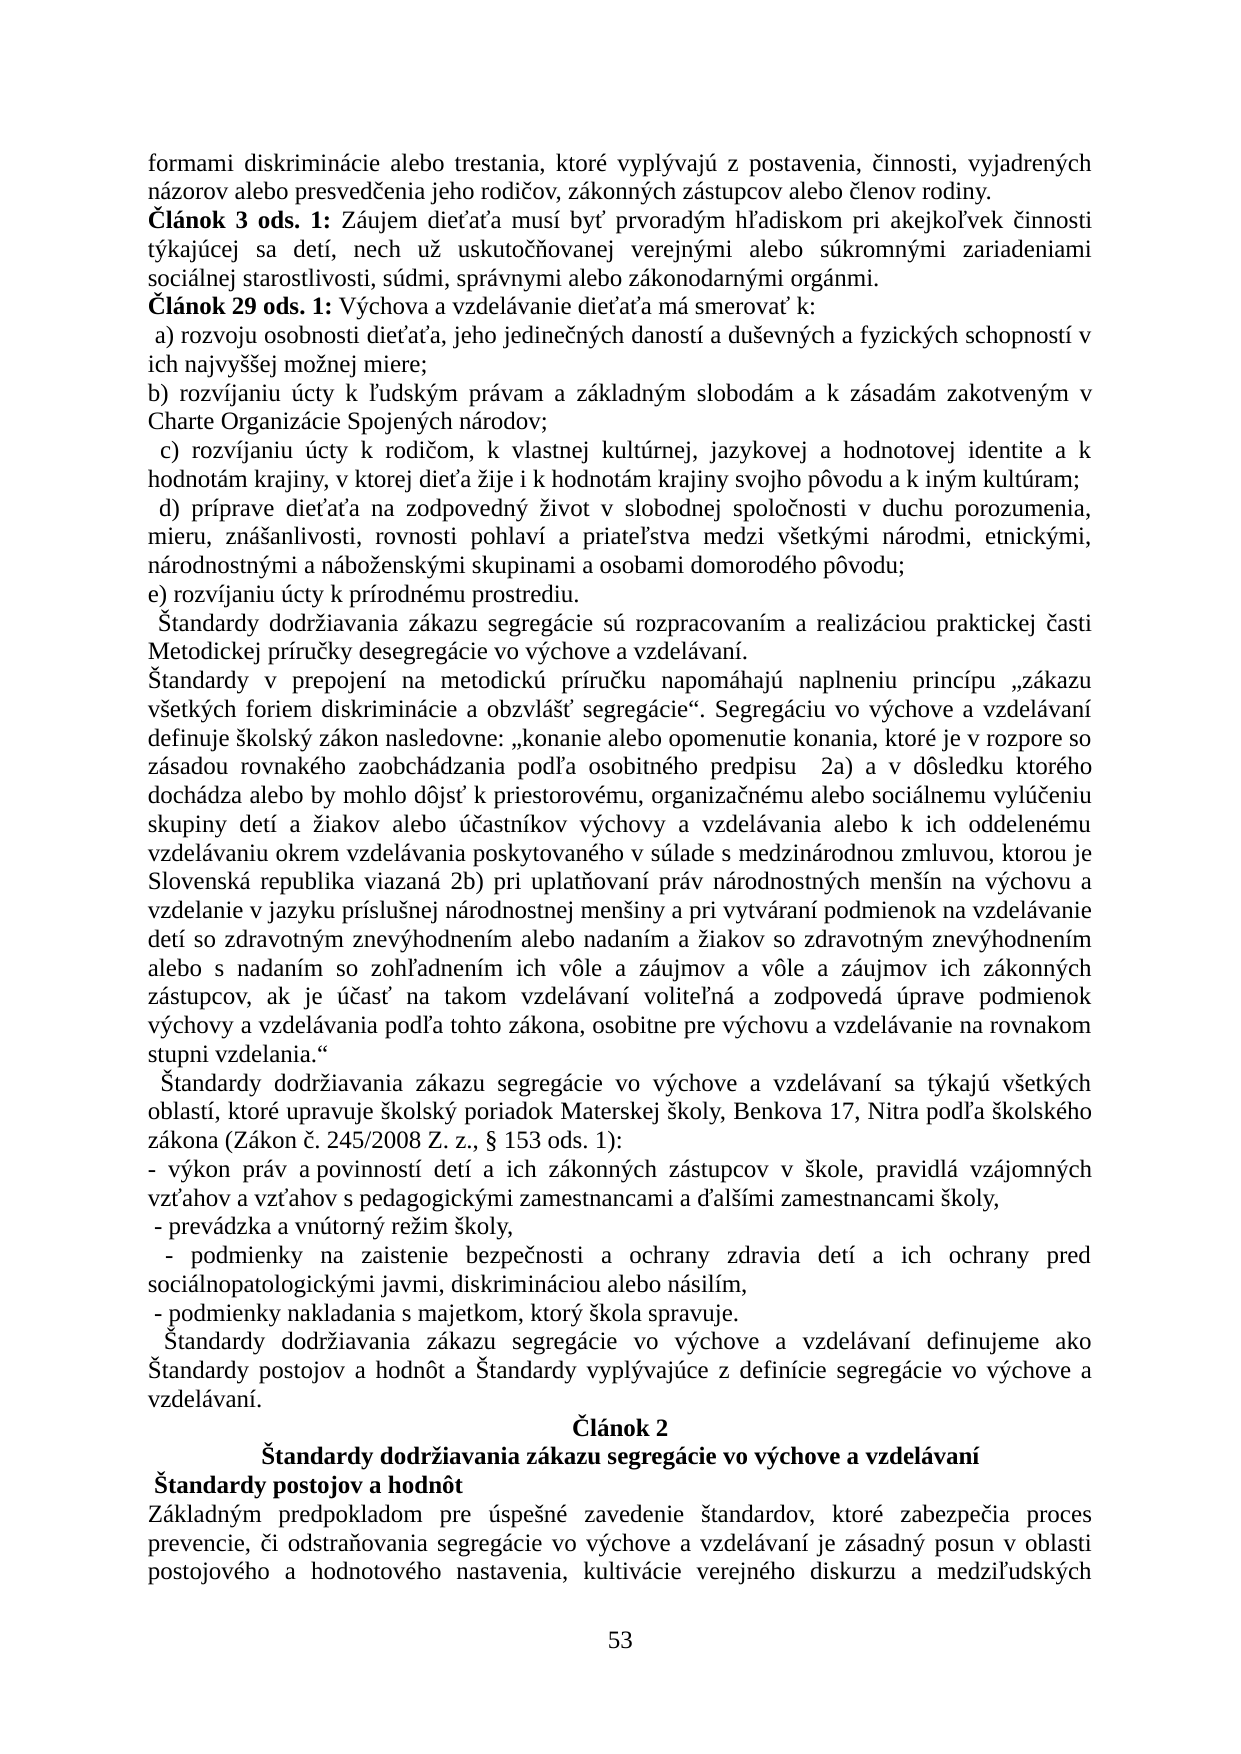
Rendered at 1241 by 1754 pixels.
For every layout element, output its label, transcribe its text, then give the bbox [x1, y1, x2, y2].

text Článok 3 ods. 1: Záujem dieťaťa musí byť prvoradým hľadiskom pri akejkoľvek činnosti týkajúcej sa detí, nech už uskutočňovanej verejnými alebo súkromnými zariadeniami sociálnej starostlivosti, súdmi, správnymi alebo zákonodarnými orgánmi. [148, 205, 1093, 291]
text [148, 1499, 1093, 1585]
text - podmienky na zaistenie bezpečnosti a ochrany zdravia detí a ich ochrany pred sociálnopatologickými javmi, diskrimináciou alebo násilím, [148, 1240, 1093, 1298]
text c) rozvíjaniu úcty k rodičom, k vlastnej kultúrnej, jazykovej a hodnotovej identite a k hodnotám krajiny, v ktorej dieťa žije i k hodnotám krajiny svojho pôvodu a k iným kultúram; [148, 435, 1093, 493]
text - prevádzka a vnútorný režim školy, [148, 1211, 1093, 1240]
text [148, 148, 1093, 205]
text Štandardy dodržiavania zákazu segregácie vo výchove a vzdelávaní definujeme ako Štandardy postojov a hodnôt a Štandardy vyplývajúce z definície segregácie vo výchove a vzdelávaní. [148, 1326, 1093, 1413]
text d) príprave dieťaťa na zodpovedný život v slobodnej spoločnosti v duchu porozumenia, mieru, znášanlivosti, rovnosti pohlaví a priateľstva medzi všetkými národmi, etnickými, národnostnými a náboženskými skupinami a osobami domorodého pôvodu; [148, 493, 1093, 579]
text Štandardy dodržiavania zákazu segregácie vo výchove a vzdelávaní [148, 1441, 1093, 1470]
text e) rozvíjaniu úcty k prírodnému prostrediu. [148, 579, 1093, 608]
text - výkon práv a povinností detí a ich zákonných zástupcov v škole, pravidlá vzájomných vzťahov a vzťahov s pedagogickými zamestnancami a ďalšími zamestnancami školy, [148, 1154, 1093, 1211]
text Štandardy postojov a hodnôt [148, 1470, 1093, 1499]
text - podmienky nakladania s majetkom, ktorý škola spravuje. [148, 1298, 1093, 1326]
text b) rozvíjaniu úcty k ľudským právam a základným slobodám a k zásadám zakotveným v Charte Organizácie Spojených národov; [148, 378, 1093, 435]
text Štandardy v prepojení na metodickú príručku napomáhajú naplneniu princípu „zákazu všetkých foriem diskriminácie a obzvlášť segregácie“. Segregáciu vo výchove a vzdelávaní definuje školský zákon nasledovne: „konanie alebo opomenutie konania, ktoré je v rozpore so zásadou rovnakého zaobchádzania podľa osobitného predpisu 2a) a v dôsledku ktorého dochádza alebo by mohlo dôjsť k priestorovému, organizačnému alebo sociálnemu vylúčeniu skupiny detí a žiakov alebo účastníkov výchovy a vzdelávania alebo k ich oddelenému vzdelávaniu okrem vzdelávania poskytovaného v súlade s medzinárodnou zmluvou, ktorou je Slovenská republika viazaná 2b) pri uplatňovaní práv národnostných menšín na výchovu a vzdelanie v jazyku príslušnej národnostnej menšiny a pri vytváraní podmienok na vzdelávanie detí so zdravotným znevýhodnením alebo nadaním a žiakov so zdravotným znevýhodnením alebo s nadaním so zohľadnením ich vôle a záujmov a vôle a záujmov ich zákonných zástupcov, ak je účasť na takom vzdelávaní voliteľná a zodpovedá úprave podmienok výchovy a vzdelávania podľa tohto zákona, osobitne pre výchovu a vzdelávanie na rovnakom stupni vzdelania.“ [148, 665, 1093, 1068]
text Článok 29 ods. 1: Výchova a vzdelávanie dieťaťa má smerovať k: [148, 291, 1093, 320]
text a) rozvoju osobnosti dieťaťa, jeho jedinečných daností a duševných a fyzických schopností v ich najvyššej možnej miere; [148, 320, 1093, 378]
text Štandardy dodržiavania zákazu segregácie vo výchove a vzdelávaní sa týkajú všetkých oblastí, ktoré upravuje školský poriadok Materskej školy, Benkova 17, Nitra podľa školského zákona (Zákon č. 245/2008 Z. z., § 153 ods. 1): [148, 1068, 1093, 1154]
text Štandardy dodržiavania zákazu segregácie sú rozpracovaním a realizáciou praktickej časti Metodickej príručky desegregácie vo výchove a vzdelávaní. [148, 608, 1093, 665]
text Článok 2 [148, 1413, 1093, 1441]
